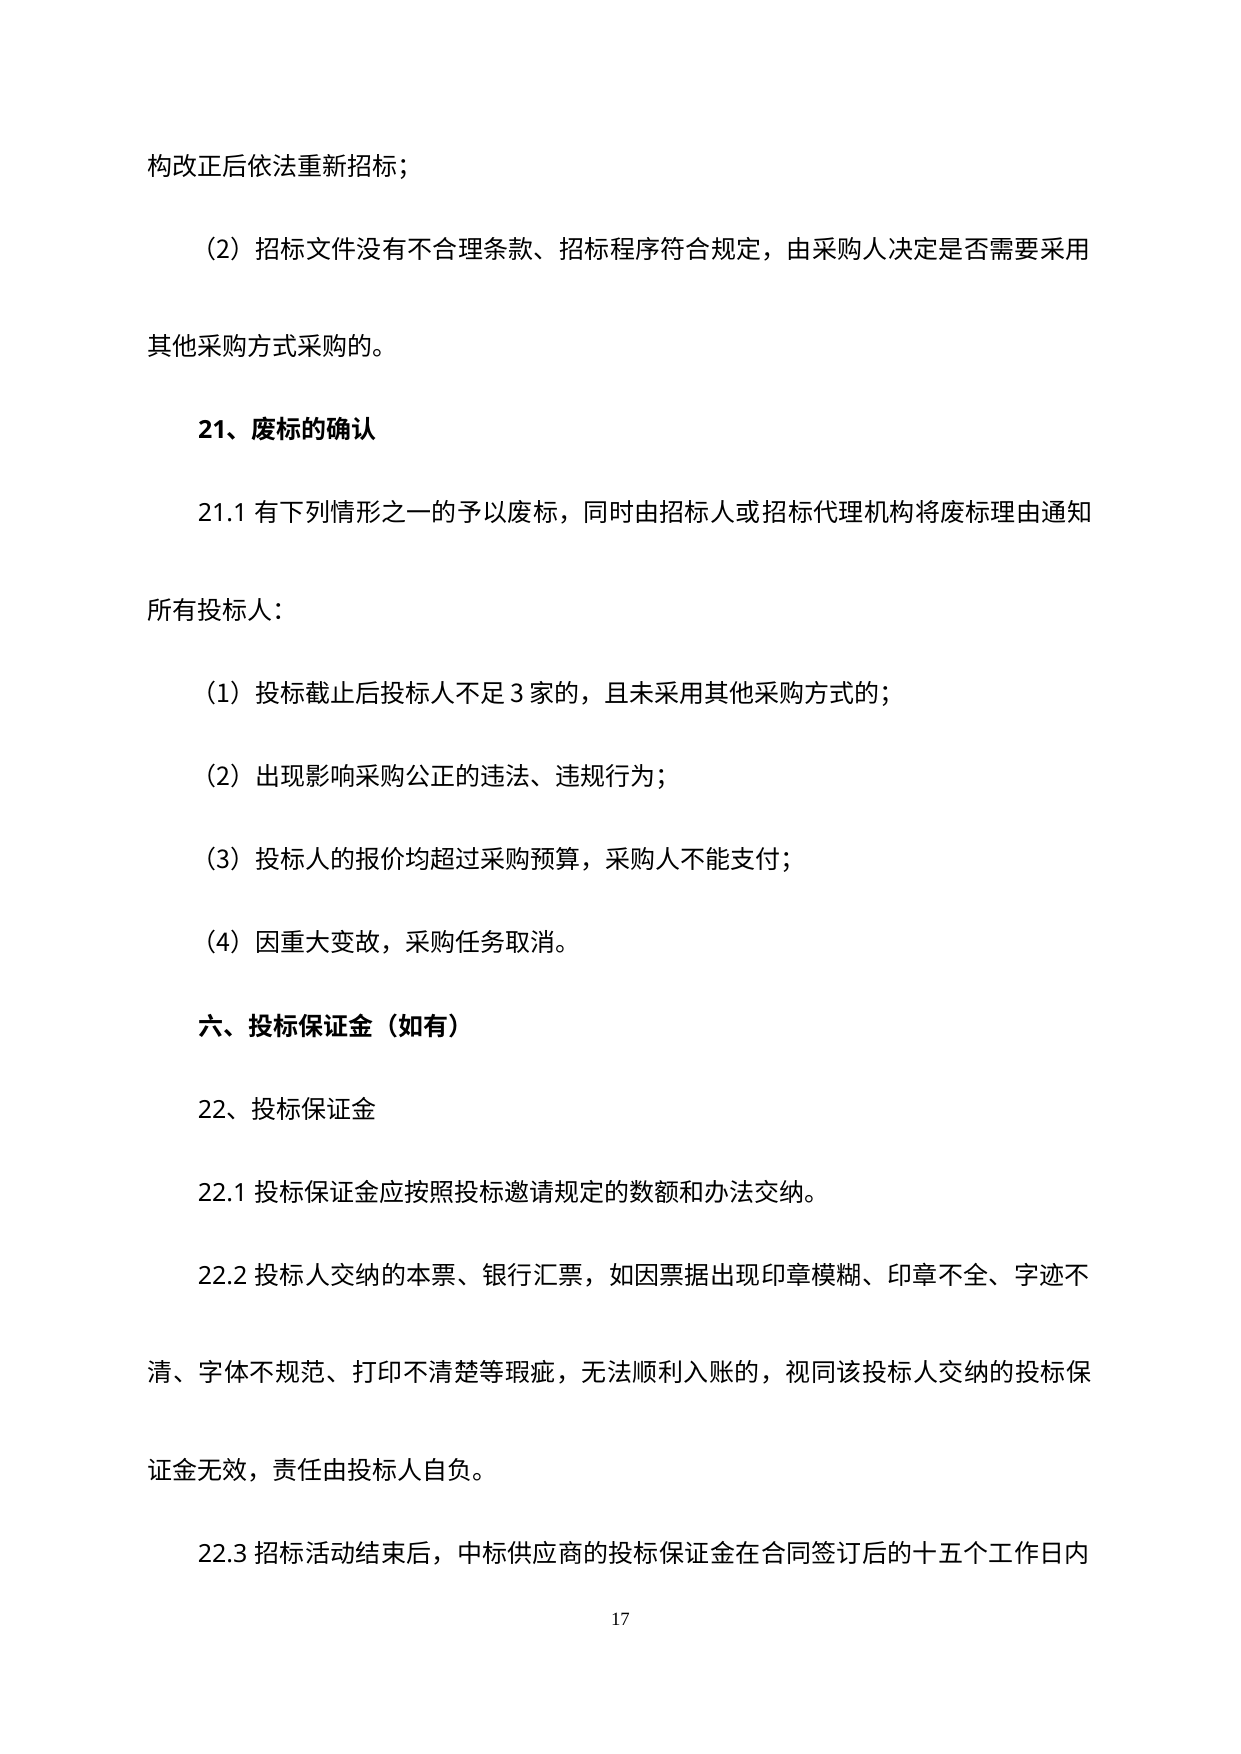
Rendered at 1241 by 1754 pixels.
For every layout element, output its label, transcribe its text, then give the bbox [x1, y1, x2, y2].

list 因重大变故，采购任务取消。 [148, 908, 1092, 973]
list 投标保证金（如有） [148, 992, 1092, 1057]
text 21、废标的确认 [148, 395, 1092, 460]
list 投标截止后投标人不足3家的，且未采用其他采购方式的； [148, 659, 1092, 724]
list 出现影响采购公正的违法、违规行为； [148, 742, 1092, 807]
list 招标文件没有不合理条款、招标程序符合规定，由采购人决定是否需要采用其他采购方式采购的。 [148, 215, 1092, 377]
text 21.1 有下列情形之一的予以废标，同时由招标人或招标代理机构将废标理由通知所有投标人： [148, 478, 1092, 641]
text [148, 1519, 1092, 1584]
text 22.2 投标人交纳的本票、银行汇票，如因票据出现印章模糊、印章不全、字迹不清、字体不规范、打印不清楚等瑕疵，无法顺利入账的，视同该投标人交纳的投标保证金无效，责任由投标人自负。 [148, 1241, 1092, 1501]
list 投标人的报价均超过采购预算，采购人不能支付； [148, 825, 1092, 890]
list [148, 132, 1092, 197]
text 22、投标保证金 [148, 1075, 1092, 1140]
text 22.1 投标保证金应按照投标邀请规定的数额和办法交纳。 [148, 1158, 1092, 1223]
